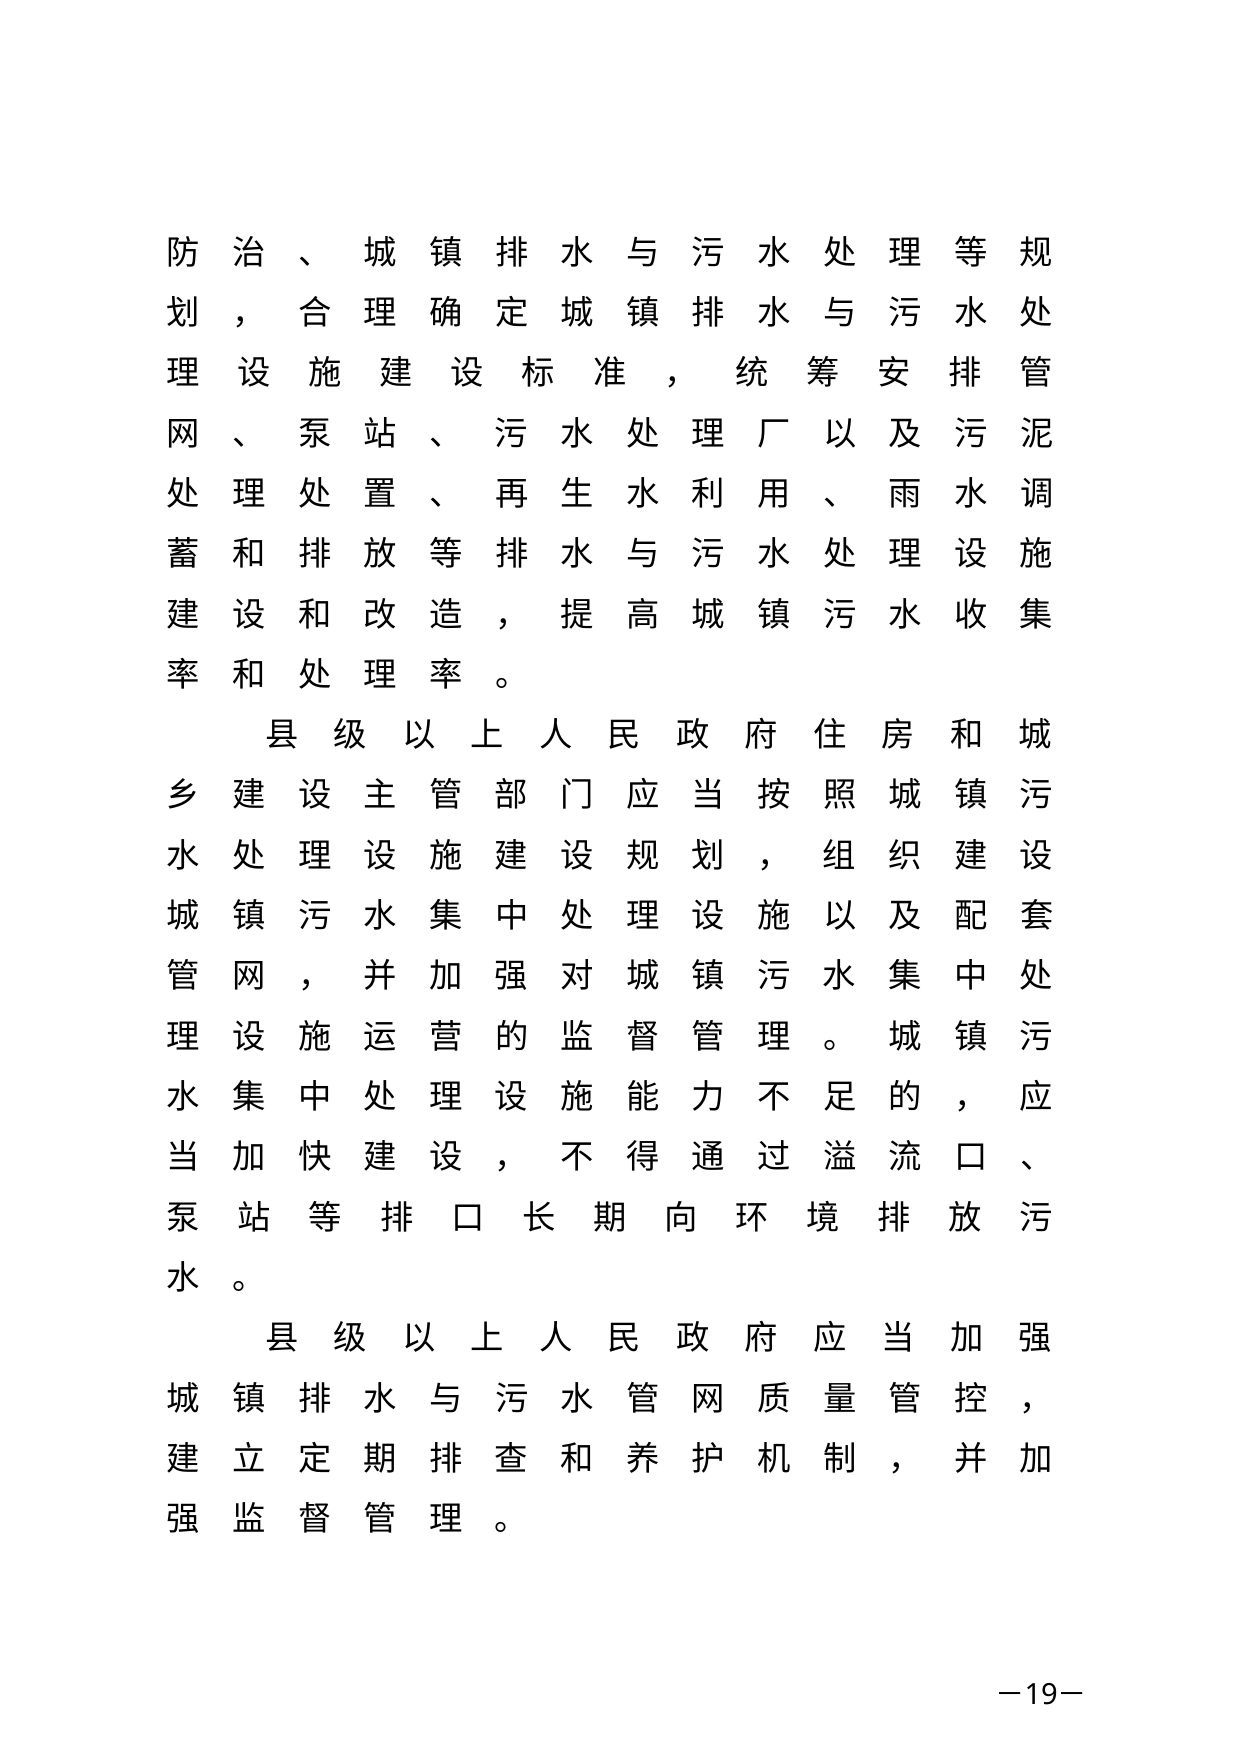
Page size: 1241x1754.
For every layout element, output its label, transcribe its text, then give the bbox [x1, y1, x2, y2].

text 县级以上人民政府应当加强城镇排水与污水管网质量管控，建立定期排查和养护机制，并加强监督管理。 [167, 1305, 1085, 1546]
text 县级以上人民政府住房和城乡建设主管部门应当按照城镇污水处理设施建设规划，组织建设城镇污水集中处理设施以及配套管网，并加强对城镇污水集中处理设施运营的监督管理。城镇污水集中处理设施能力不足的，应当加快建设，不得通过溢流口、泵站等排口长期向环境排放污水。 [167, 702, 1085, 1305]
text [167, 219, 1085, 702]
